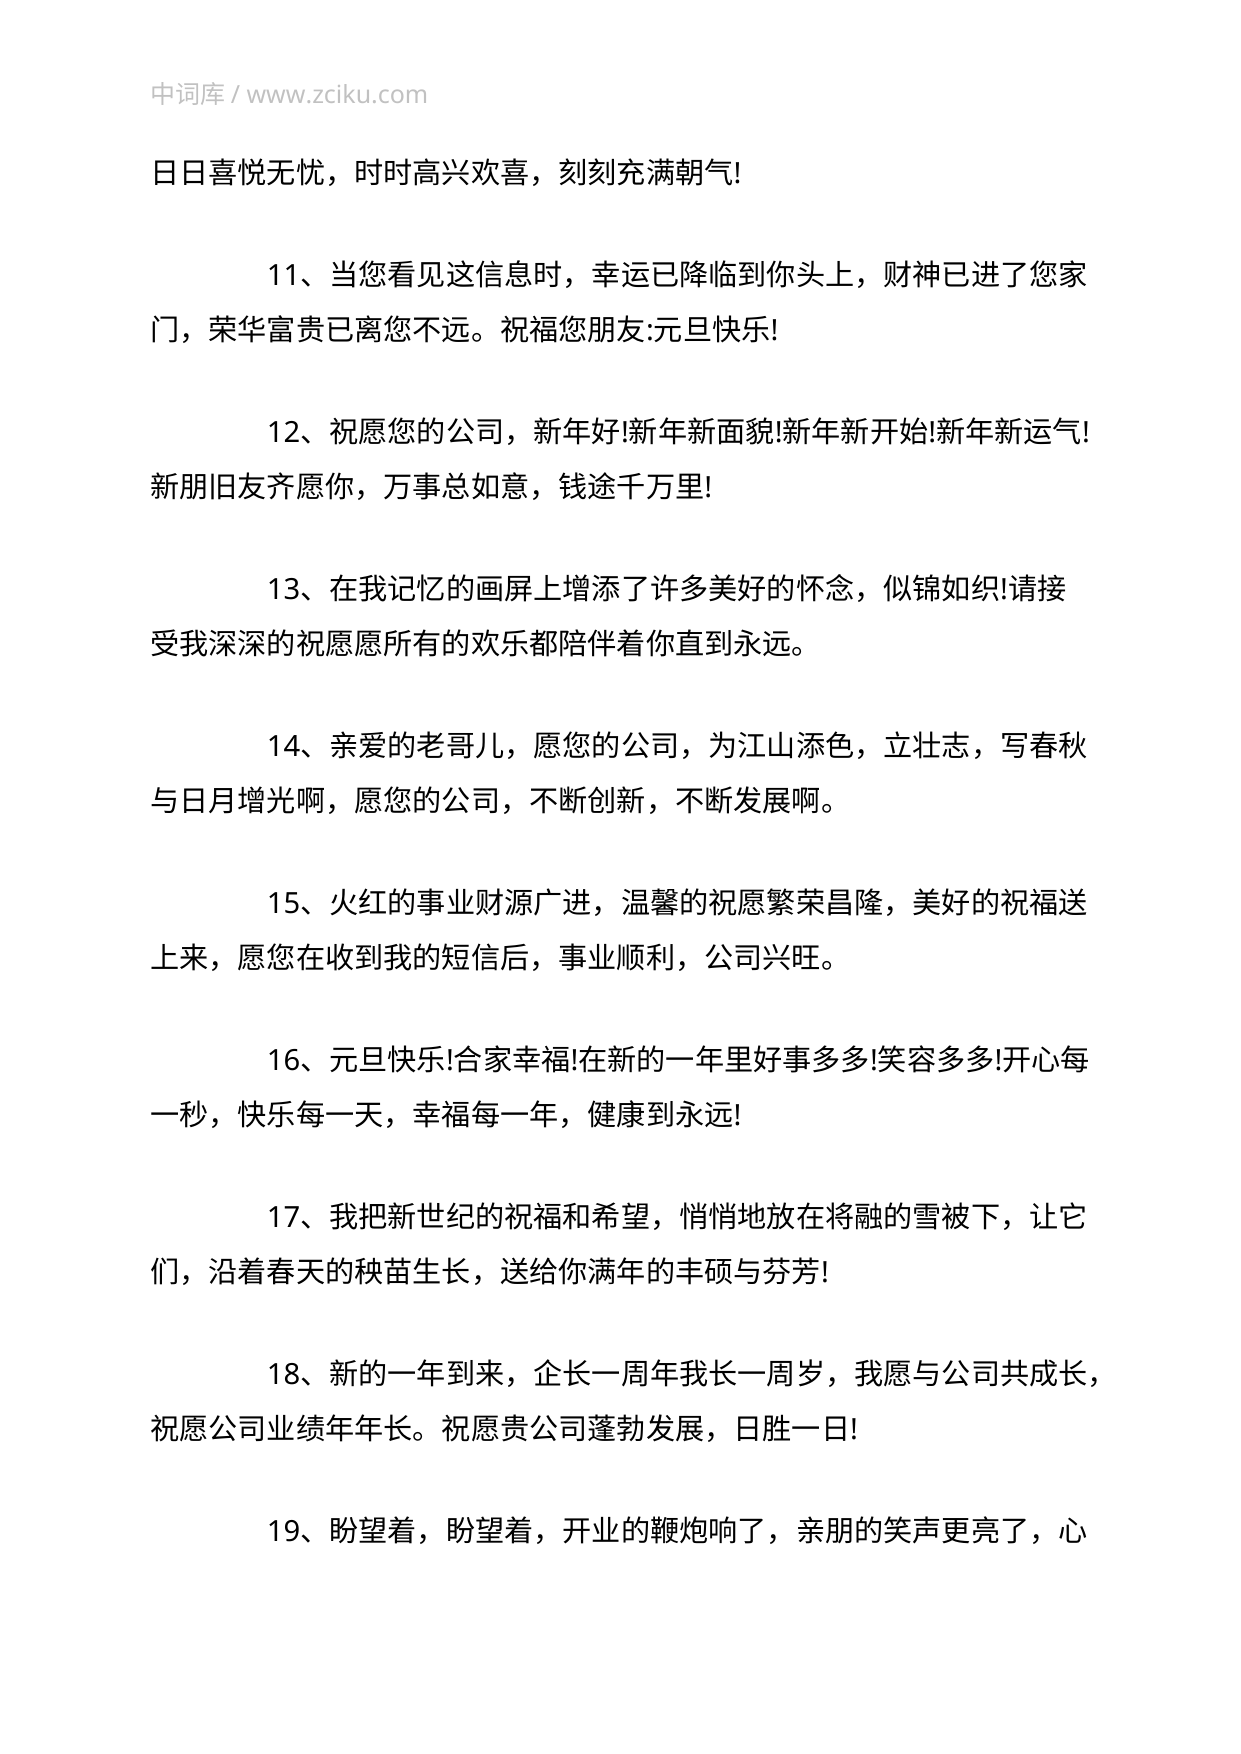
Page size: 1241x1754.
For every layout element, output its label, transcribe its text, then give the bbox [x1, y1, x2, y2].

text 13、在我记忆的画屏上增添了许多美好的怀念，似锦如织!请接受我深深的祝愿愿所有的欢乐都陪伴着你直到永远。 [150, 566, 1090, 663]
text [150, 1507, 1090, 1549]
text 16、元旦快乐!合家幸福!在新的一年里好事多多!笑容多多!开心每一秒，快乐每一天，幸福每一年，健康到永远! [150, 1036, 1090, 1134]
text 18、新的一年到来，企长一周年我长一周岁，我愿与公司共成长，祝愿公司业绩年年长。祝愿贵公司蓬勃发展，日胜一日! [150, 1350, 1090, 1448]
text 15、火红的事业财源广进，温馨的祝愿繁荣昌隆，美好的祝福送上来，愿您在收到我的短信后，事业顺利，公司兴旺。 [150, 879, 1090, 977]
text 14、亲爱的老哥儿，愿您的公司，为江山添色，立壮志，写春秋与日月增光啊，愿您的公司，不断创新，不断发展啊。 [150, 723, 1090, 820]
text 17、我把新世纪的祝福和希望，悄悄地放在将融的雪被下，让它们，沿着春天的秧苗生长，送给你满年的丰硕与芬芳! [150, 1193, 1090, 1291]
text 12、祝愿您的公司，新年好!新年新面貌!新年新开始!新年新运气!新朋旧友齐愿你，万事总如意，钱途千万里! [150, 409, 1090, 506]
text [150, 150, 1090, 192]
text 11、当您看见这信息时，幸运已降临到你头上，财神已进了您家门，荣华富贵已离您不远。祝福您朋友:元旦快乐! [150, 252, 1090, 349]
